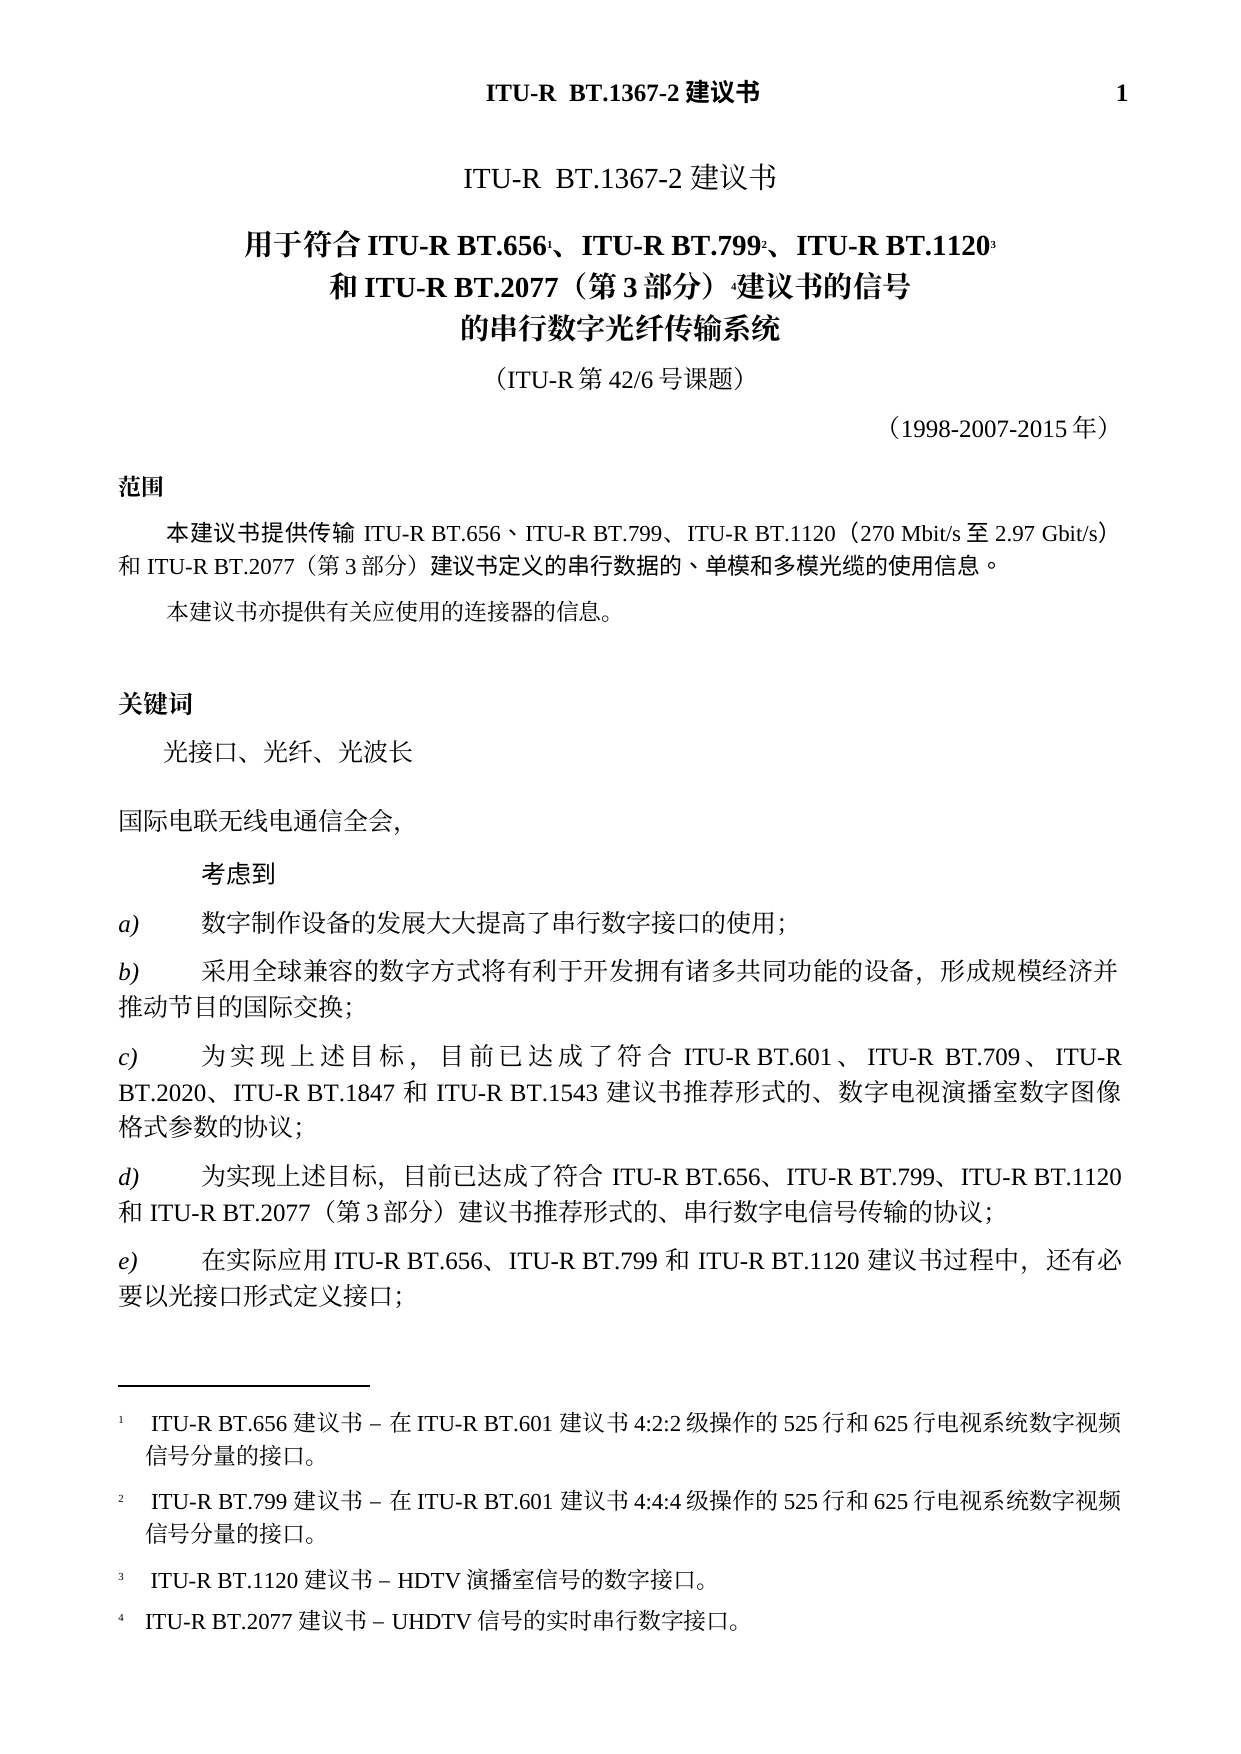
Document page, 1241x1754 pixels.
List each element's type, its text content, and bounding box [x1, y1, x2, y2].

text a) 数字制作设备的发展大大提高了串行数字接口的使用； [118, 903, 1122, 939]
subtitle 范围 [118, 469, 1122, 502]
text 本建议书提供传输 ITU-R BT.656、ITU-R BT.799、ITU-R BT.1120（270 Mbit/s至2.97 Gbit/s）和 ITU-R BT.2077（第3部分）建议书定义的串行数据的、单模和多模光缆的使用信息。 [118, 515, 1122, 581]
text b) 采用全球兼容的数字方式将有利于开发拥有诸多共同功能的设备，形成规模经济并推动节目的国际交换； [118, 952, 1122, 1024]
text ITU-R BT.1367-2 建议书 [118, 155, 1122, 197]
text c) 为实现上述目标，目前已达成了符合ITU-R BT.601、ITU-R BT.709、ITU-R BT.2020、ITU-R BT.1847 和 ITU-R BT.1543 建议书推荐形式的、数字电视演播室数字图像格式参数的协议； [118, 1036, 1122, 1144]
text 考虑到 [201, 855, 1122, 891]
title 国际电联无线电通信全会， [118, 802, 1122, 838]
text （1998-2007-2015年） [118, 408, 1122, 444]
text e) 在实际应用ITU-R BT.656、ITU-R BT.799 和 ITU-R BT.1120 建议书过程中，还有必要以光接口形式定义接口； [118, 1241, 1122, 1313]
title 用于符合ITU-R BT.656、ITU-R BT.799、ITU-R BT.1120 和ITU-R BT.2077（第3部分）建议书的信号 的串行数字光纤传输系统 [118, 222, 1122, 347]
title 光接口、光纤、光波长 [118, 733, 1122, 769]
text （ITU-R第42/6号课题） [118, 360, 1122, 396]
subtitle 关键词 [118, 684, 1122, 720]
text d) 为实现上述目标，目前已达成了符合 ITU-R BT.656、ITU-R BT.799、ITU-R BT.1120和 ITU-R BT.2077（第3部分）建议书推荐形式的、串行数字电信号传输的协议； [118, 1157, 1122, 1228]
text 本建议书亦提供有关应使用的连接器的信息。 [118, 593, 1122, 626]
